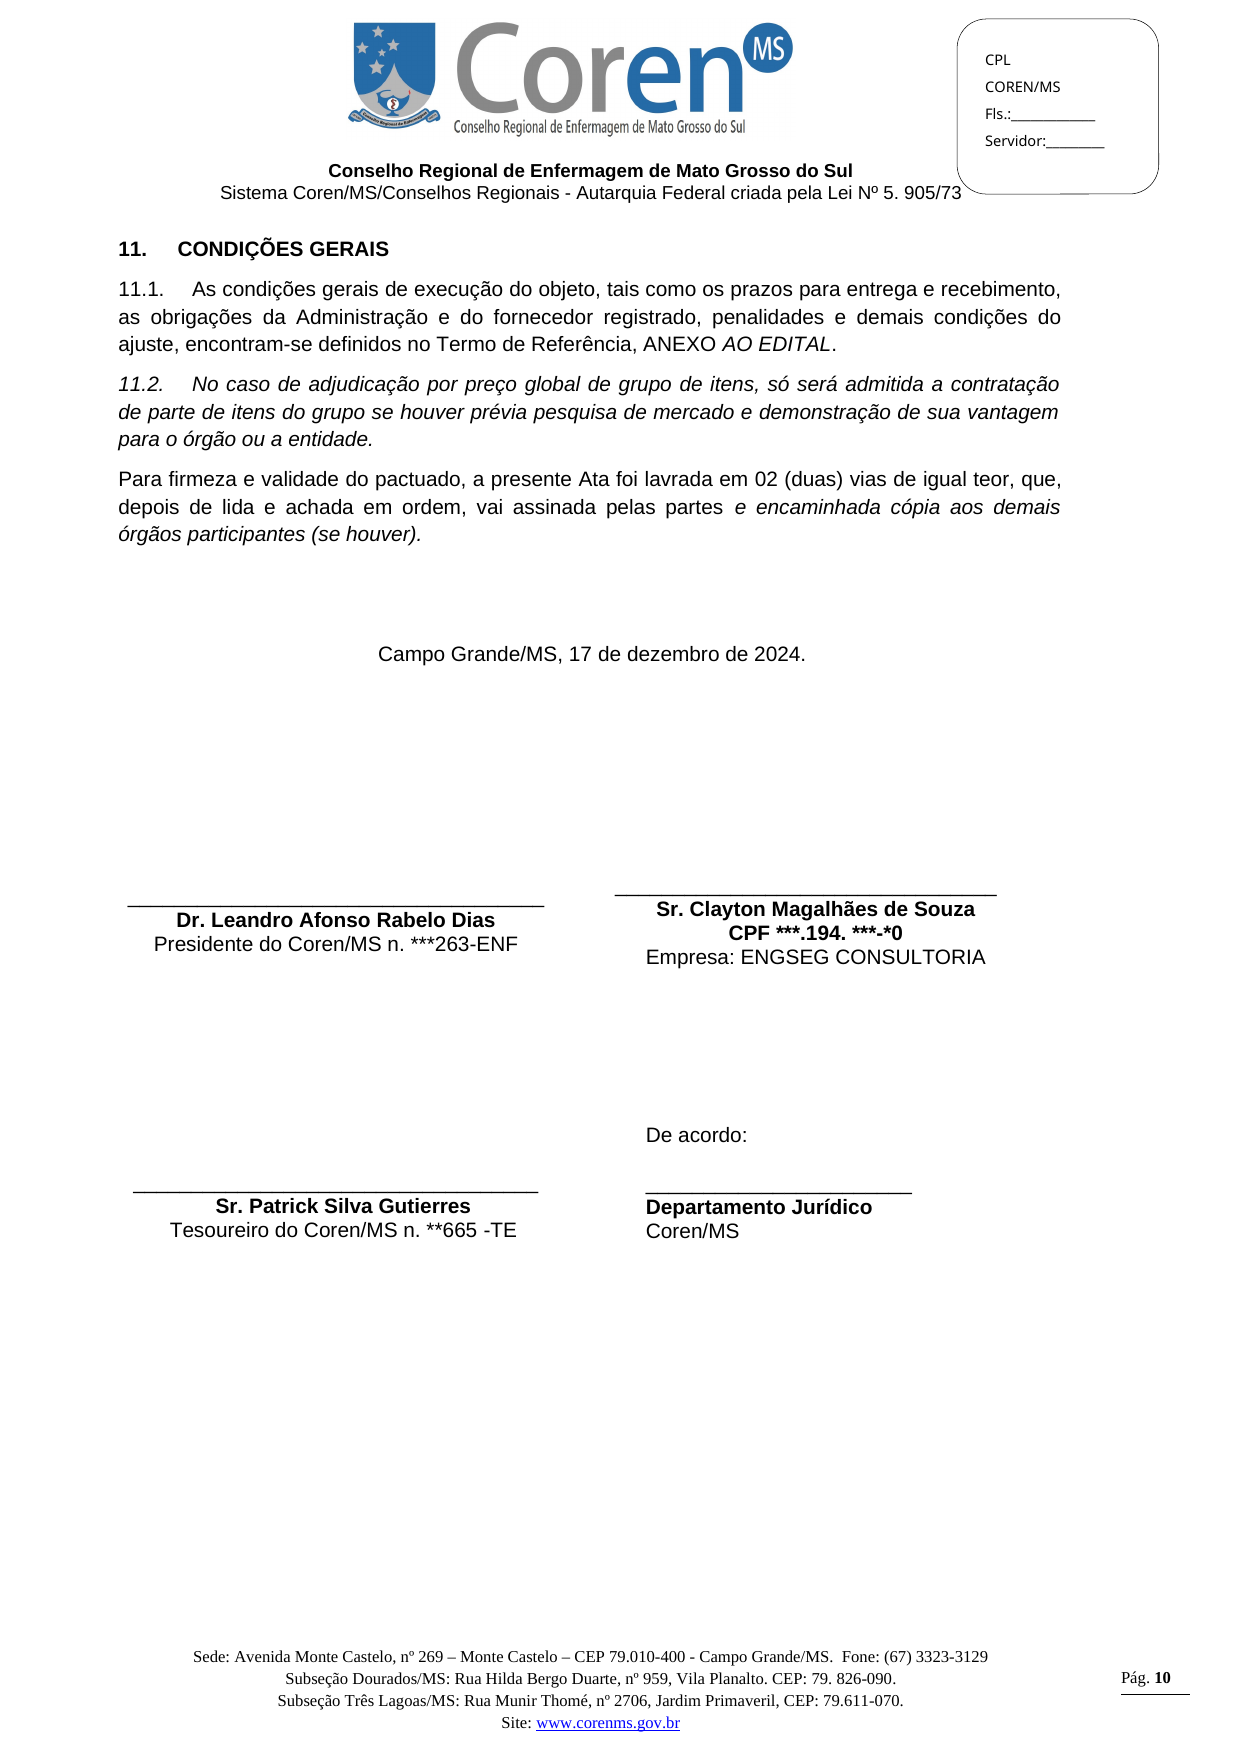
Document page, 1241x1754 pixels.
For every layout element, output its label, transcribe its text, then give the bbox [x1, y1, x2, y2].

text No caso de adjudicação por preço global de grupo de itens, só será admitida a contratação de parte de itens do grupo se houver prévia pesquisa de mercado e demonstração de sua vantagem para o órgão ou a entidade. [118, 372, 1063, 451]
text Campo Grande/MS, 17 de dezembro de 2024. [118, 642, 1066, 666]
picture [346, 18, 796, 141]
text As condições gerais de execução do objeto, tais como os prazos para entrega e recebimento, as obrigações da Administração e do fornecedor registrado, penalidades e demais condições do ajuste, encontram-se definidos no Termo de Referência, ANEXO AO EDITAL. [118, 277, 1063, 356]
text CONDIÇÕES GERAIS [118, 237, 1063, 261]
text Para firmeza e validade do pactuado, a presente Ata foi lavrada em 02 (duas) vias de igual teor, que, depois de lida e achada em ordem, vai assinada pelas partes e encaminhada cópia aos demais órgãos participantes (se houver). [118, 467, 1063, 546]
